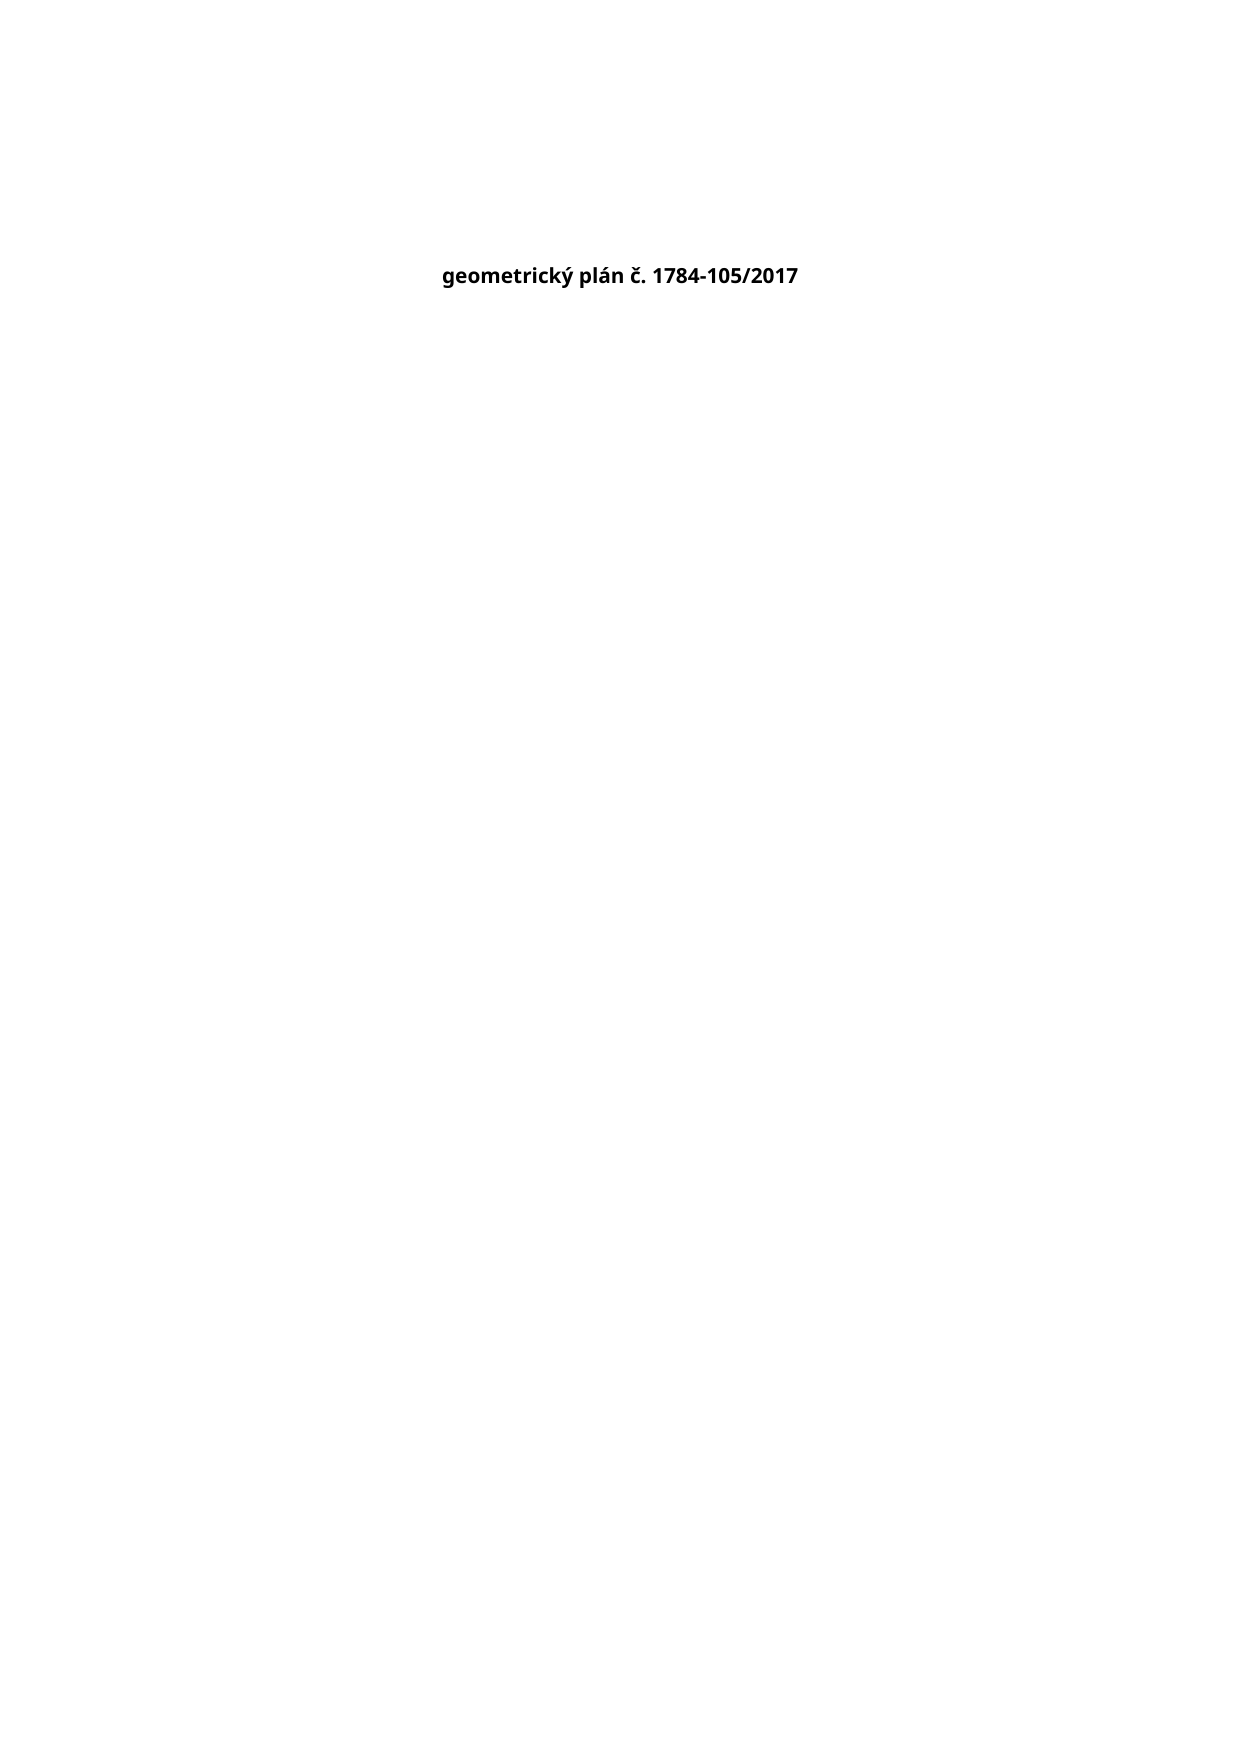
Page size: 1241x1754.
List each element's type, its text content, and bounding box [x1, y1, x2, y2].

text geometrický plán č. 1784-105/2017 [148, 261, 1093, 290]
